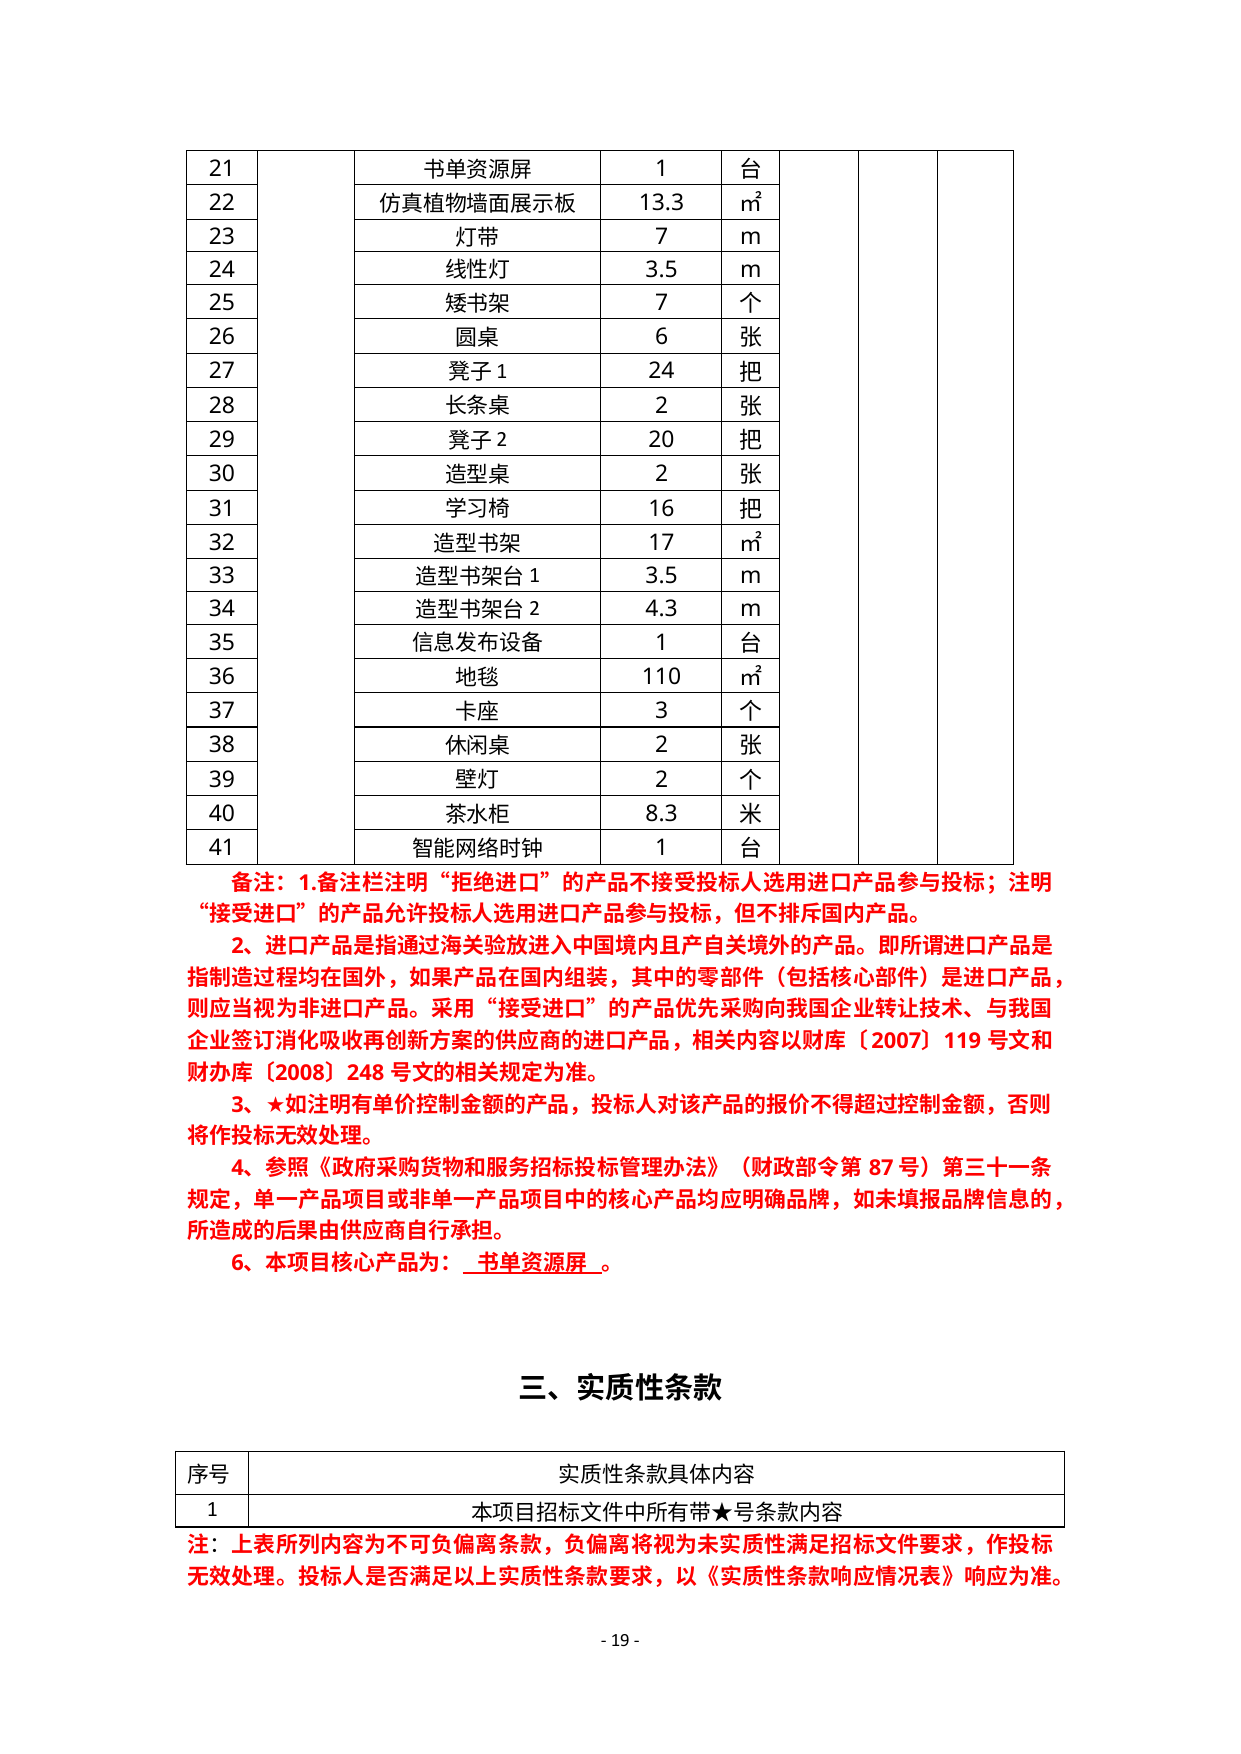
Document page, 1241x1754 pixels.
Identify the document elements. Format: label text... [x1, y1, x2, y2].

subtitle 三、实质性条款 [187, 1365, 1053, 1407]
table_cell 27 [187, 354, 257, 387]
text 6、本项目核心产品为： 书单资源屏 。 [187, 1245, 1053, 1277]
table_cell ㎡ [722, 659, 779, 692]
table_cell 4.3 [601, 592, 721, 623]
table_cell 张 [722, 388, 779, 421]
table_cell 造型书架 [355, 525, 600, 558]
list 进口产品是指通过海关验放进入中国境内且产自关境外的产品。即所谓进口产品是指制造过程均在国外，如果产品在国内组装，其中的零部件（包括核心部件）是进口产品，则应当视为非进口产品。采用“接受进口”的产品优先采购向我国企业转让技术、与我国企业签订消化吸收再创新方案的供应商的进口产品，相关内容以财库〔2007〕119 号文和财办库〔2008〕248 号文的相关规定为准。 [187, 928, 1053, 1087]
table_cell 1 [601, 151, 721, 184]
table_cell 13.3 [601, 185, 721, 218]
table_cell 卡座 [355, 693, 600, 726]
table_cell 110 [601, 659, 721, 692]
table_cell 28 [187, 388, 257, 421]
table_cell 台 [722, 151, 779, 184]
table_cell 2 [601, 456, 721, 489]
table_cell 把 [722, 422, 779, 455]
table_cell 33 [187, 559, 257, 591]
table_cell 凳子1 [355, 354, 600, 387]
table_cell 39 [187, 762, 257, 795]
table_cell m [722, 252, 779, 284]
table_cell 个 [722, 693, 779, 726]
table_cell 34 [187, 592, 257, 623]
table_cell ㎡ [722, 185, 779, 218]
table_cell 3 [601, 693, 721, 726]
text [187, 1528, 1053, 1591]
table_cell 32 [187, 525, 257, 558]
table_cell 25 [187, 285, 257, 318]
table_cell 29 [187, 422, 257, 455]
table_cell 26 [187, 319, 257, 352]
table_cell 21 [187, 151, 257, 184]
table_cell 40 [187, 796, 257, 829]
table_cell 地毯 [355, 659, 600, 692]
table_cell 仿真植物墙面展示板 [355, 185, 600, 218]
table_cell 圆桌 [355, 319, 600, 352]
table_cell 7 [601, 285, 721, 318]
table_cell 36 [187, 659, 257, 692]
table_cell 16 [601, 491, 721, 524]
table_cell 3.5 [601, 252, 721, 284]
table_cell m [722, 559, 779, 591]
table_cell 造型书架台1 [355, 559, 600, 591]
table_cell 6 [601, 319, 721, 352]
table_cell 茶水柜 [355, 796, 600, 829]
table_cell 35 [187, 625, 257, 658]
table_cell 张 [722, 456, 779, 489]
table_cell 米 [722, 796, 779, 829]
table_cell 把 [722, 354, 779, 387]
table_cell 书单资源屏 [355, 151, 600, 184]
table_cell m [722, 592, 779, 623]
table_cell 1 [601, 625, 721, 658]
table_cell 学习椅 [355, 491, 600, 524]
table_cell 17 [601, 525, 721, 558]
table_cell 2 [601, 388, 721, 421]
table_cell 休闲桌 [355, 728, 600, 761]
table_cell 智能网络时钟 [355, 830, 600, 863]
table_cell 壁灯 [355, 762, 600, 795]
table_cell 个 [722, 285, 779, 318]
table_cell 23 [187, 220, 257, 251]
table_cell 台 [722, 830, 779, 863]
table_cell 信息发布设备 [355, 625, 600, 658]
table_cell 20 [601, 422, 721, 455]
table_cell 长条桌 [355, 388, 600, 421]
table_cell 7 [601, 220, 721, 251]
table_cell 22 [187, 185, 257, 218]
table_cell 张 [722, 319, 779, 352]
table_cell m [722, 220, 779, 251]
table_cell ㎡ [722, 525, 779, 558]
table_cell 8.3 [601, 796, 721, 829]
table_cell 37 [187, 693, 257, 726]
table_cell 凳子2 [355, 422, 600, 455]
table_cell 1 [176, 1495, 248, 1526]
list ★如注明有单价控制金额的产品，投标人对该产品的报价不得超过控制金额，否则将作投标无效处理。 [187, 1087, 1053, 1150]
table_cell 1 [601, 830, 721, 863]
table_cell 台 [722, 625, 779, 658]
text 备注：1.备注栏注明“拒绝进口”的产品不接受投标人选用进口产品参与投标；注明“接受进口”的产品允许投标人选用进口产品参与投标，但不排斥国内产品。 [187, 864, 1053, 928]
table_cell 41 [187, 830, 257, 863]
table_cell 2 [601, 728, 721, 761]
table_cell 造型书架台2 [355, 592, 600, 623]
table_cell 个 [722, 762, 779, 795]
list 参照《政府采购货物和服务招标投标管理办法》（财政部令第87号）第三十一条规定，单一产品项目或非单一产品项目中的核心产品均应明确品牌，如未填报品牌信息的，所造成的后果由供应商自行承担。 [187, 1150, 1053, 1245]
table_cell 张 [722, 728, 779, 761]
table_cell 造型桌 [355, 456, 600, 489]
table_cell 2 [601, 762, 721, 795]
table_cell 矮书架 [355, 285, 600, 318]
table_header 实质性条款具体内容 [249, 1452, 1064, 1494]
table_cell 24 [601, 354, 721, 387]
table_cell 3.5 [601, 559, 721, 591]
table_cell 把 [722, 491, 779, 524]
table_cell 38 [187, 728, 257, 761]
table_cell 24 [187, 252, 257, 284]
table_cell 30 [187, 456, 257, 489]
table_header 序号 [176, 1452, 248, 1494]
table_cell 灯带 [355, 220, 600, 251]
table_cell 线性灯 [355, 252, 600, 284]
table_cell 31 [187, 491, 257, 524]
table_cell 本项目招标文件中所有带★号条款内容 [249, 1495, 1064, 1526]
